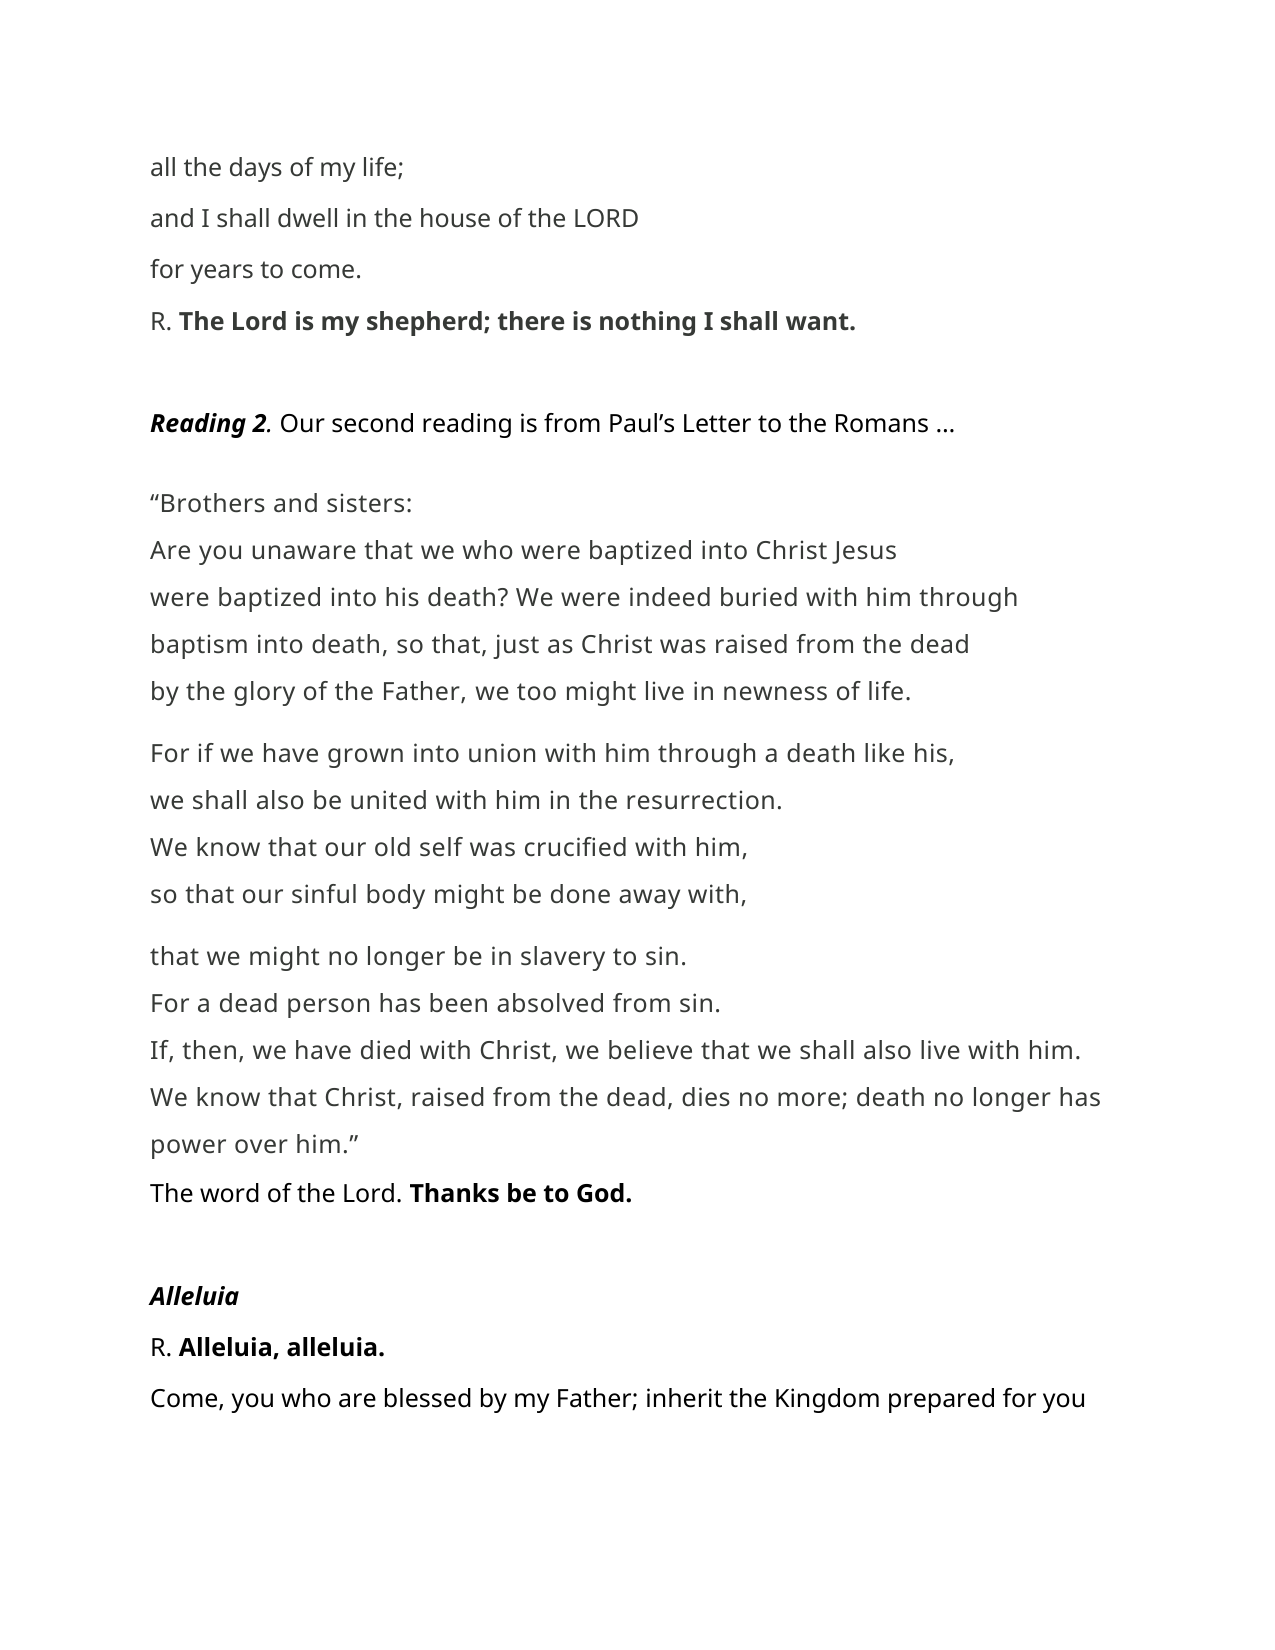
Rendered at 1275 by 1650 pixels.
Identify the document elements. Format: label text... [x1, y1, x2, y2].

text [150, 1329, 1125, 1414]
text The word of the Lord. Thanks be to God. [150, 1176, 1125, 1210]
text Reading 2. Our second reading is from Paul’s Letter to the Romans … [150, 405, 1125, 439]
text “Brothers and sisters: Are you unaware that we who were baptized into Christ Jesus were baptized into his death? We were indeed buried with him through baptism into death, so that, just as Christ was raised from the dead by the glory of the Father, we too might live in newness of life. [150, 473, 1125, 707]
text For if we have grown into union with him through a death like his, we shall also be united with him in the resurrection. We know that our old self was crucified with him, so that our sinful body might be done away with, [150, 723, 1125, 910]
text that we might no longer be in slavery to sin. For a dead person has been absolved from sin. If, then, we have died with Christ, we believe that we shall also live with him. We know that Christ, raised from the dead, dies no more; death no longer has power over him.” [150, 926, 1125, 1160]
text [150, 150, 1125, 337]
text Alleluia [150, 1278, 1125, 1312]
